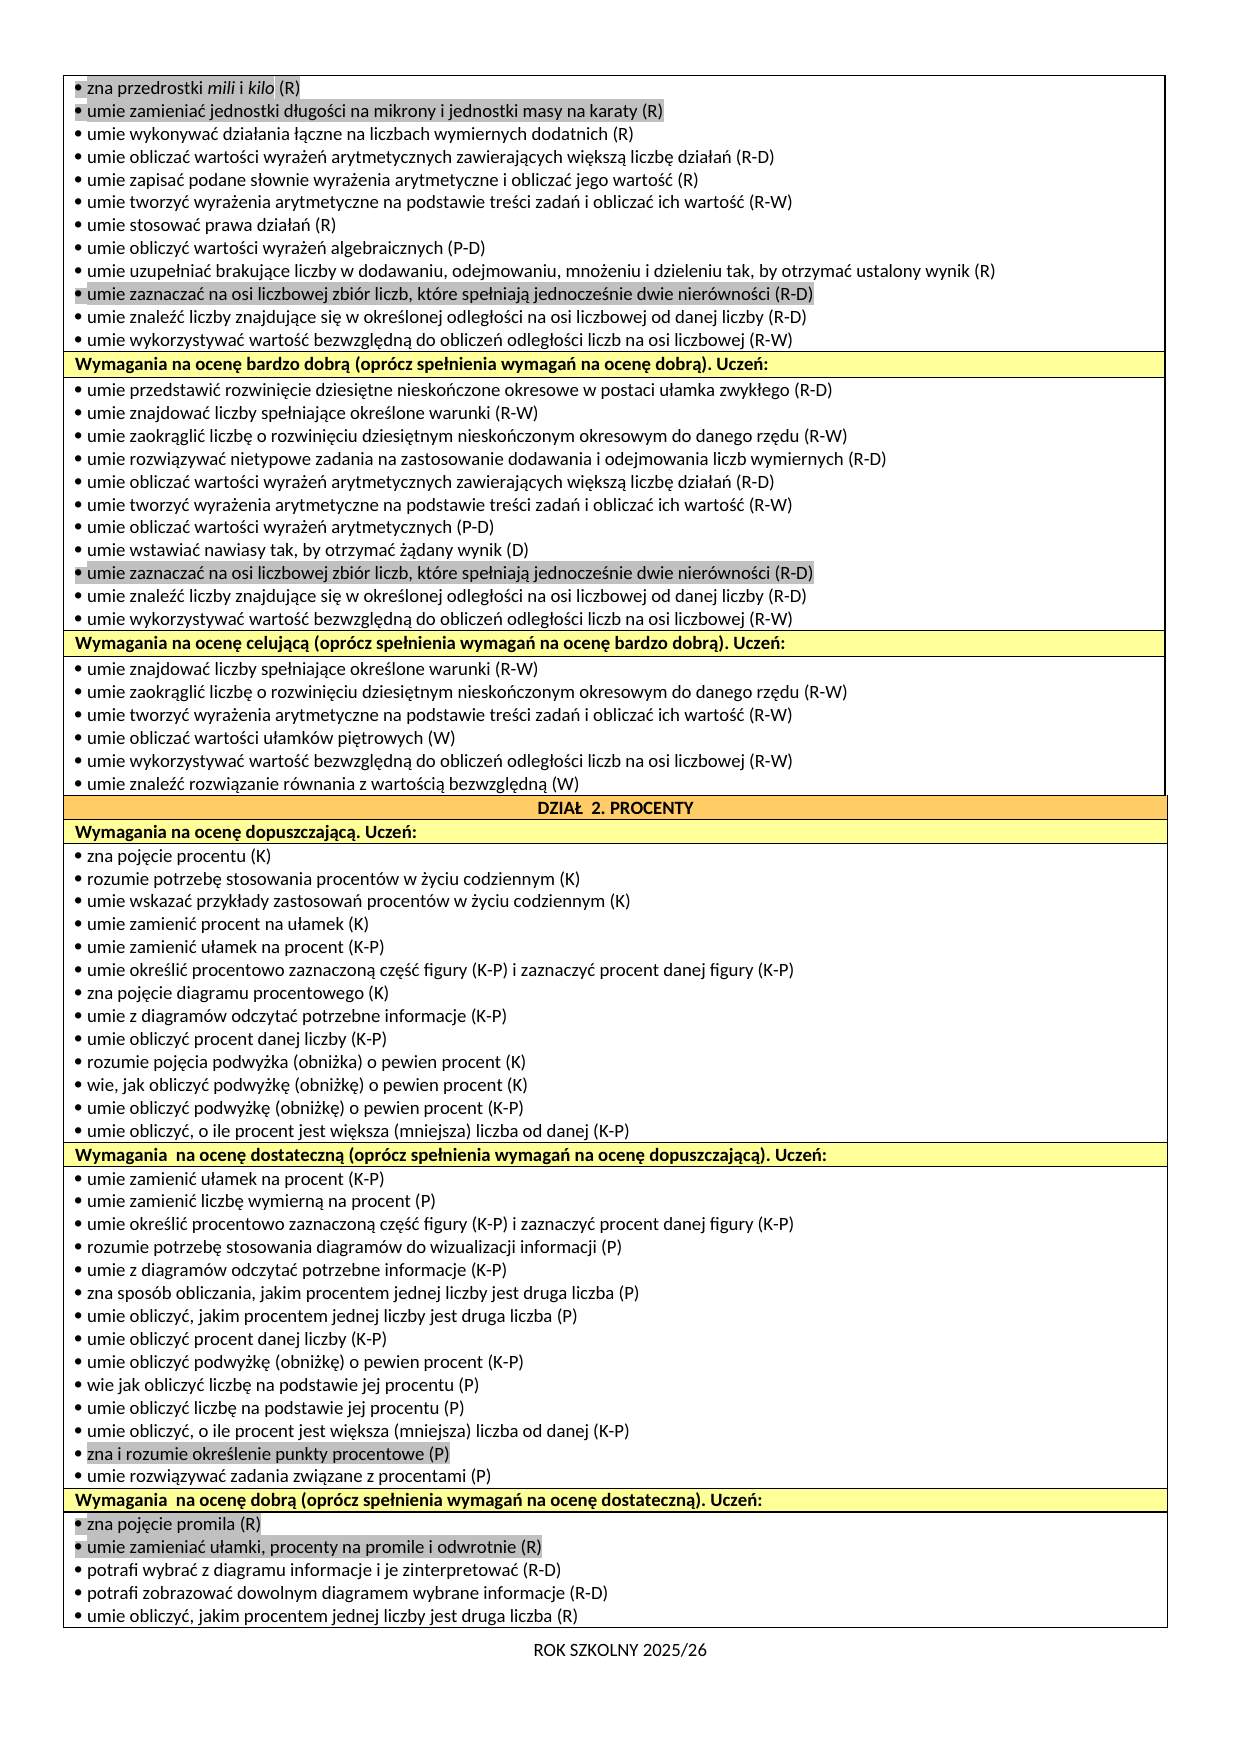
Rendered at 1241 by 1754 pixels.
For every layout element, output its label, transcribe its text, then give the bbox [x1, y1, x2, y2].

table_cell umie zamienić ułamek na procent (K-P) umie zamienić liczbę wymierną na procent (P) umie określić procentowo zaznaczoną część figury (K-P) i zaznaczyć procent danej figury (K-P) rozumie potrzebę stosowania diagramów do wizualizacji informacji (P) umie z diagramów odczytać potrzebne informacje (K-P) zna sposób obliczania, jakim procentem jednej liczby jest druga liczba (P) umie obliczyć, jakim procentem jednej liczby jest druga liczba (P) umie obliczyć procent danej liczby (K-P) umie obliczyć podwyżkę (obniżkę) o pewien procent (K-P) wie jak obliczyć liczbę na podstawie jej procentu (P) umie obliczyć liczbę na podstawie jej procentu (P) umie obliczyć, o ile procent jest większa (mniejsza) liczba od danej (K-P) zna i rozumie określenie punkty procentowe (P) umie rozwiązywać zadania związane z procentami (P) [64, 1167, 1167, 1487]
table_cell DZIAŁ 2. PROCENTY [64, 795, 1167, 819]
table_cell Wymagania na ocenę celującą (oprócz spełnienia wymagań na ocenę bardzo dobrą). Uczeń: [64, 631, 1164, 656]
table_cell Wymagania na ocenę dopuszczającą. Uczeń: [64, 820, 1167, 843]
table_cell zna pojęcie procentu (K) rozumie potrzebę stosowania procentów w życiu codziennym (K) umie wskazać przykłady zastosowań procentów w życiu codziennym (K) umie zamienić procent na ułamek (K) umie zamienić ułamek na procent (K-P) umie określić procentowo zaznaczoną część figury (K-P) i zaznaczyć procent danej figury (K-P) zna pojęcie diagramu procentowego (K) umie z diagramów odczytać potrzebne informacje (K-P) umie obliczyć procent danej liczby (K-P) rozumie pojęcia podwyżka (obniżka) o pewien procent (K) wie, jak obliczyć podwyżkę (obniżkę) o pewien procent (K) umie obliczyć podwyżkę (obniżkę) o pewien procent (K-P) umie obliczyć, o ile procent jest większa (mniejsza) liczba od danej (K-P) [64, 844, 1167, 1142]
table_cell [64, 76, 1164, 351]
table_cell umie przedstawić rozwinięcie dziesiętne nieskończone okresowe w postaci ułamka zwykłego (R-D) umie znajdować liczby spełniające określone warunki (R-W) umie zaokrąglić liczbę o rozwinięciu dziesiętnym nieskończonym okresowym do danego rzędu (R-W) umie rozwiązywać nietypowe zadania na zastosowanie dodawania i odejmowania liczb wymiernych (R-D) umie obliczać wartości wyrażeń arytmetycznych zawierających większą liczbę działań (R-D) umie tworzyć wyrażenia arytmetyczne na podstawie treści zadań i obliczać ich wartość (R-W) umie obliczać wartości wyrażeń arytmetycznych (P-D) umie wstawiać nawiasy tak, by otrzymać żądany wynik (D) umie zaznaczać na osi liczbowej zbiór liczb, które spełniają jednocześnie dwie nierówności (R-D) umie znaleźć liczby znajdujące się w określonej odległości na osi liczbowej od danej liczby (R-D) umie wykorzystywać wartość bezwzględną do obliczeń odległości liczb na osi liczbowej (R-W) [64, 378, 1164, 630]
table_cell Wymagania na ocenę bardzo dobrą (oprócz spełnienia wymagań na ocenę dobrą). Uczeń: [64, 352, 1164, 377]
table_cell Wymagania na ocenę dostateczną (oprócz spełnienia wymagań na ocenę dopuszczającą). Uczeń: [64, 1143, 1167, 1166]
table_cell Wymagania na ocenę dobrą (oprócz spełnienia wymagań na ocenę dostateczną). Uczeń: [64, 1489, 1167, 1511]
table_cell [64, 1513, 1167, 1627]
table_cell umie znajdować liczby spełniające określone warunki (R-W) umie zaokrąglić liczbę o rozwinięciu dziesiętnym nieskończonym okresowym do danego rzędu (R-W) umie tworzyć wyrażenia arytmetyczne na podstawie treści zadań i obliczać ich wartość (R-W) umie obliczać wartości ułamków piętrowych (W) umie wykorzystywać wartość bezwzględną do obliczeń odległości liczb na osi liczbowej (R-W) umie znaleźć rozwiązanie równania z wartością bezwzględną (W) [64, 657, 1164, 795]
